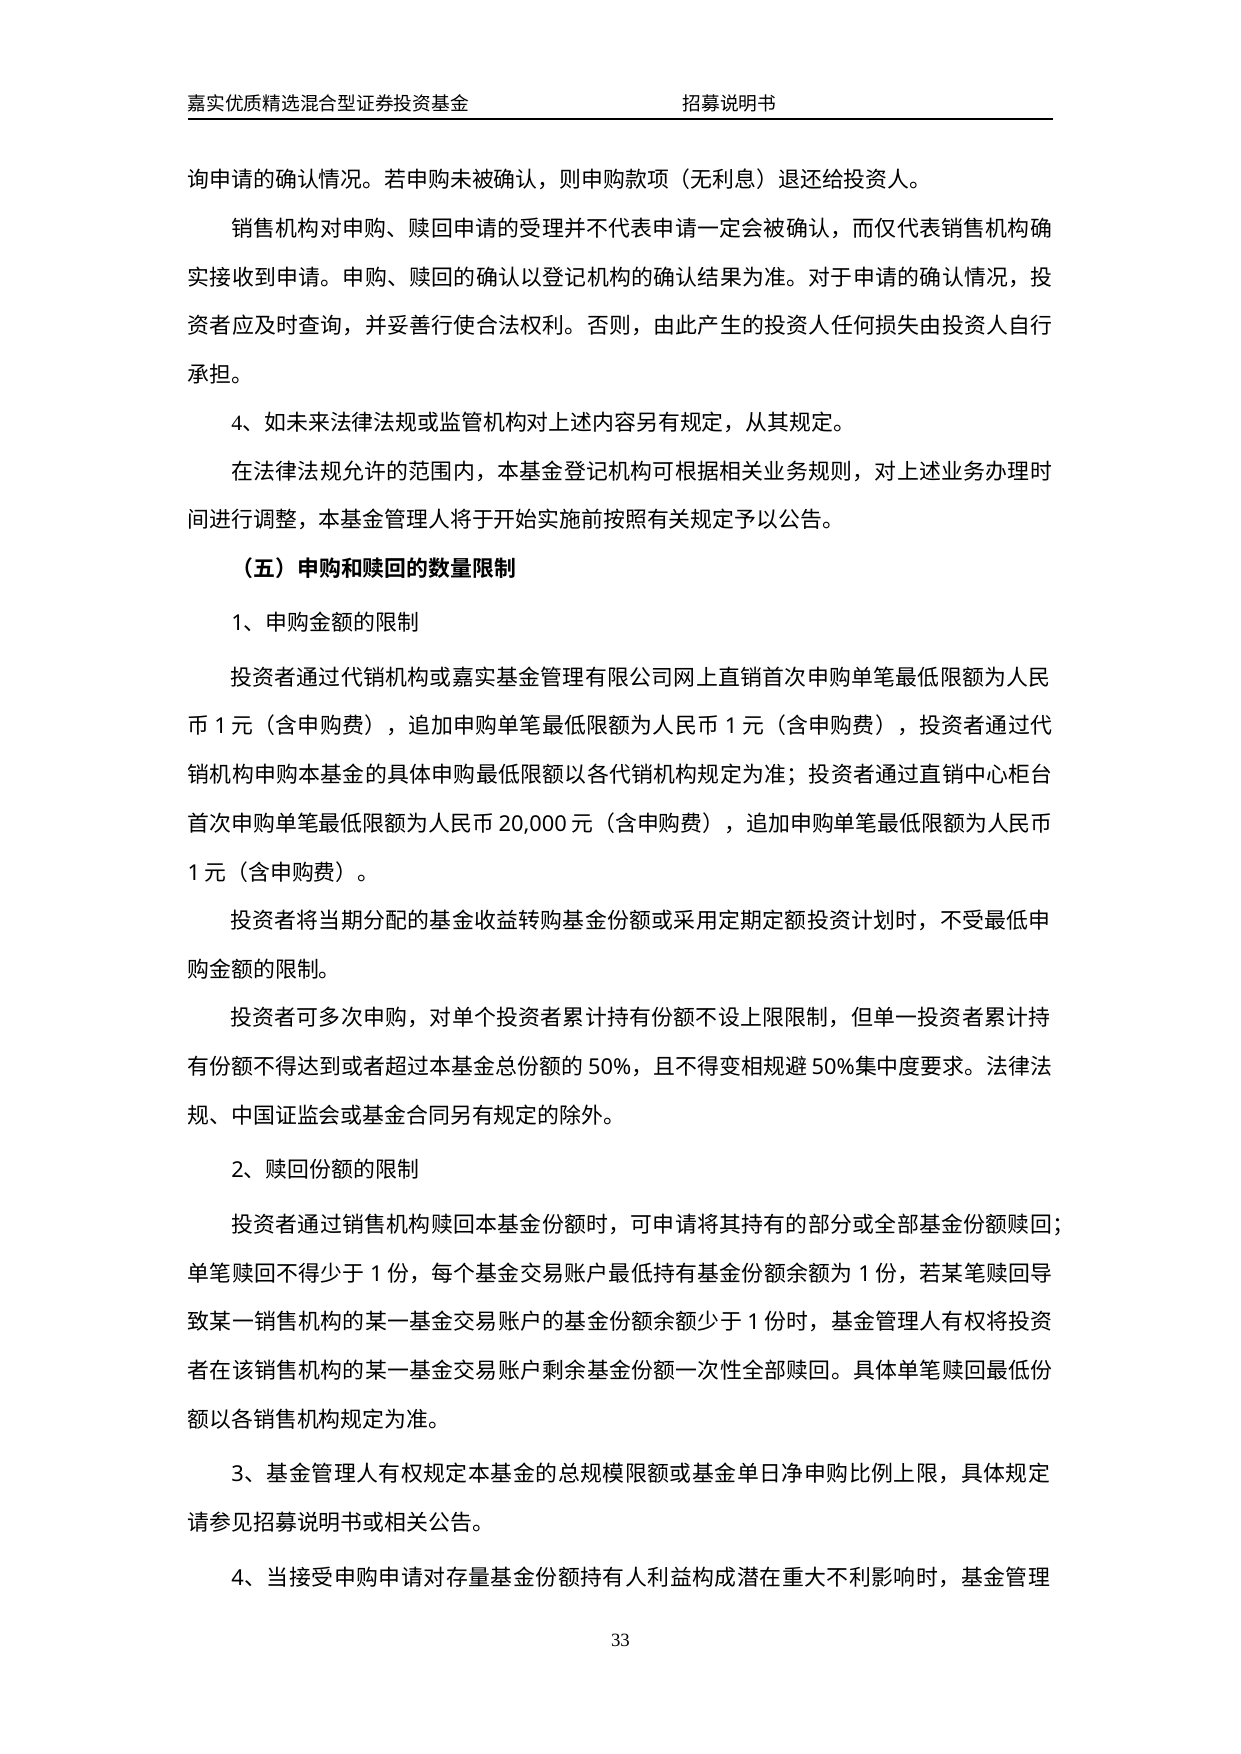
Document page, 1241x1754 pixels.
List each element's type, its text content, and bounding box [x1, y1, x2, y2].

text 3、基金管理人有权规定本基金的总规模限额或基金单日净申购比例上限，具体规定请参见招募说明书或相关公告。 [187, 1456, 1053, 1537]
text 投资者通过销售机构赎回本基金份额时，可申请将其持有的部分或全部基金份额赎回；单笔赎回不得少于1份，每个基金交易账户最低持有基金份额余额为1份，若某笔赎回导致某一销售机构的某一基金交易账户的基金份额余额少于1份时，基金管理人有权将投资者在该销售机构的某一基金交易账户剩余基金份额一次性全部赎回。具体单笔赎回最低份额以各销售机构规定为准。 [187, 1207, 1053, 1434]
text 投资者将当期分配的基金收益转购基金份额或采用定期定额投资计划时，不受最低申购金额的限制。 [187, 903, 1053, 984]
text 投资者通过代销机构或嘉实基金管理有限公司网上直销首次申购单笔最低限额为人民币1元（含申购费），追加申购单笔最低限额为人民币1元（含申购费），投资者通过代销机构申购本基金的具体申购最低限额以各代销机构规定为准；投资者通过直销中心柜台首次申购单笔最低限额为人民币20,000元（含申购费），追加申购单笔最低限额为人民币1元（含申购费）。 [187, 659, 1053, 887]
text （五）申购和赎回的数量限制 [187, 550, 1053, 583]
text 销售机构对申购、赎回申请的受理并不代表申请一定会被确认，而仅代表销售机构确实接收到申请。申购、赎回的确认以登记机构的确认结果为准。对于申请的确认情况，投资者应及时查询，并妥善行使合法权利。否则，由此产生的投资人任何损失由投资人自行承担。 [187, 210, 1053, 389]
text 投资者可多次申购，对单个投资者累计持有份额不设上限限制，但单一投资者累计持有份额不得达到或者超过本基金总份额的50%，且不得变相规避50%集中度要求。法律法规、中国证监会或基金合同另有规定的除外。 [187, 1000, 1053, 1130]
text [187, 1559, 1053, 1592]
text 1、申购金额的限制 [187, 605, 1053, 637]
text 4、如未来法律法规或监管机构对上述内容另有规定，从其规定。 [187, 405, 1053, 437]
text 在法律法规允许的范围内，本基金登记机构可根据相关业务规则，对上述业务办理时间进行调整，本基金管理人将于开始实施前按照有关规定予以公告。 [187, 453, 1053, 534]
text 2、赎回份额的限制 [187, 1152, 1053, 1184]
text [187, 162, 1053, 194]
